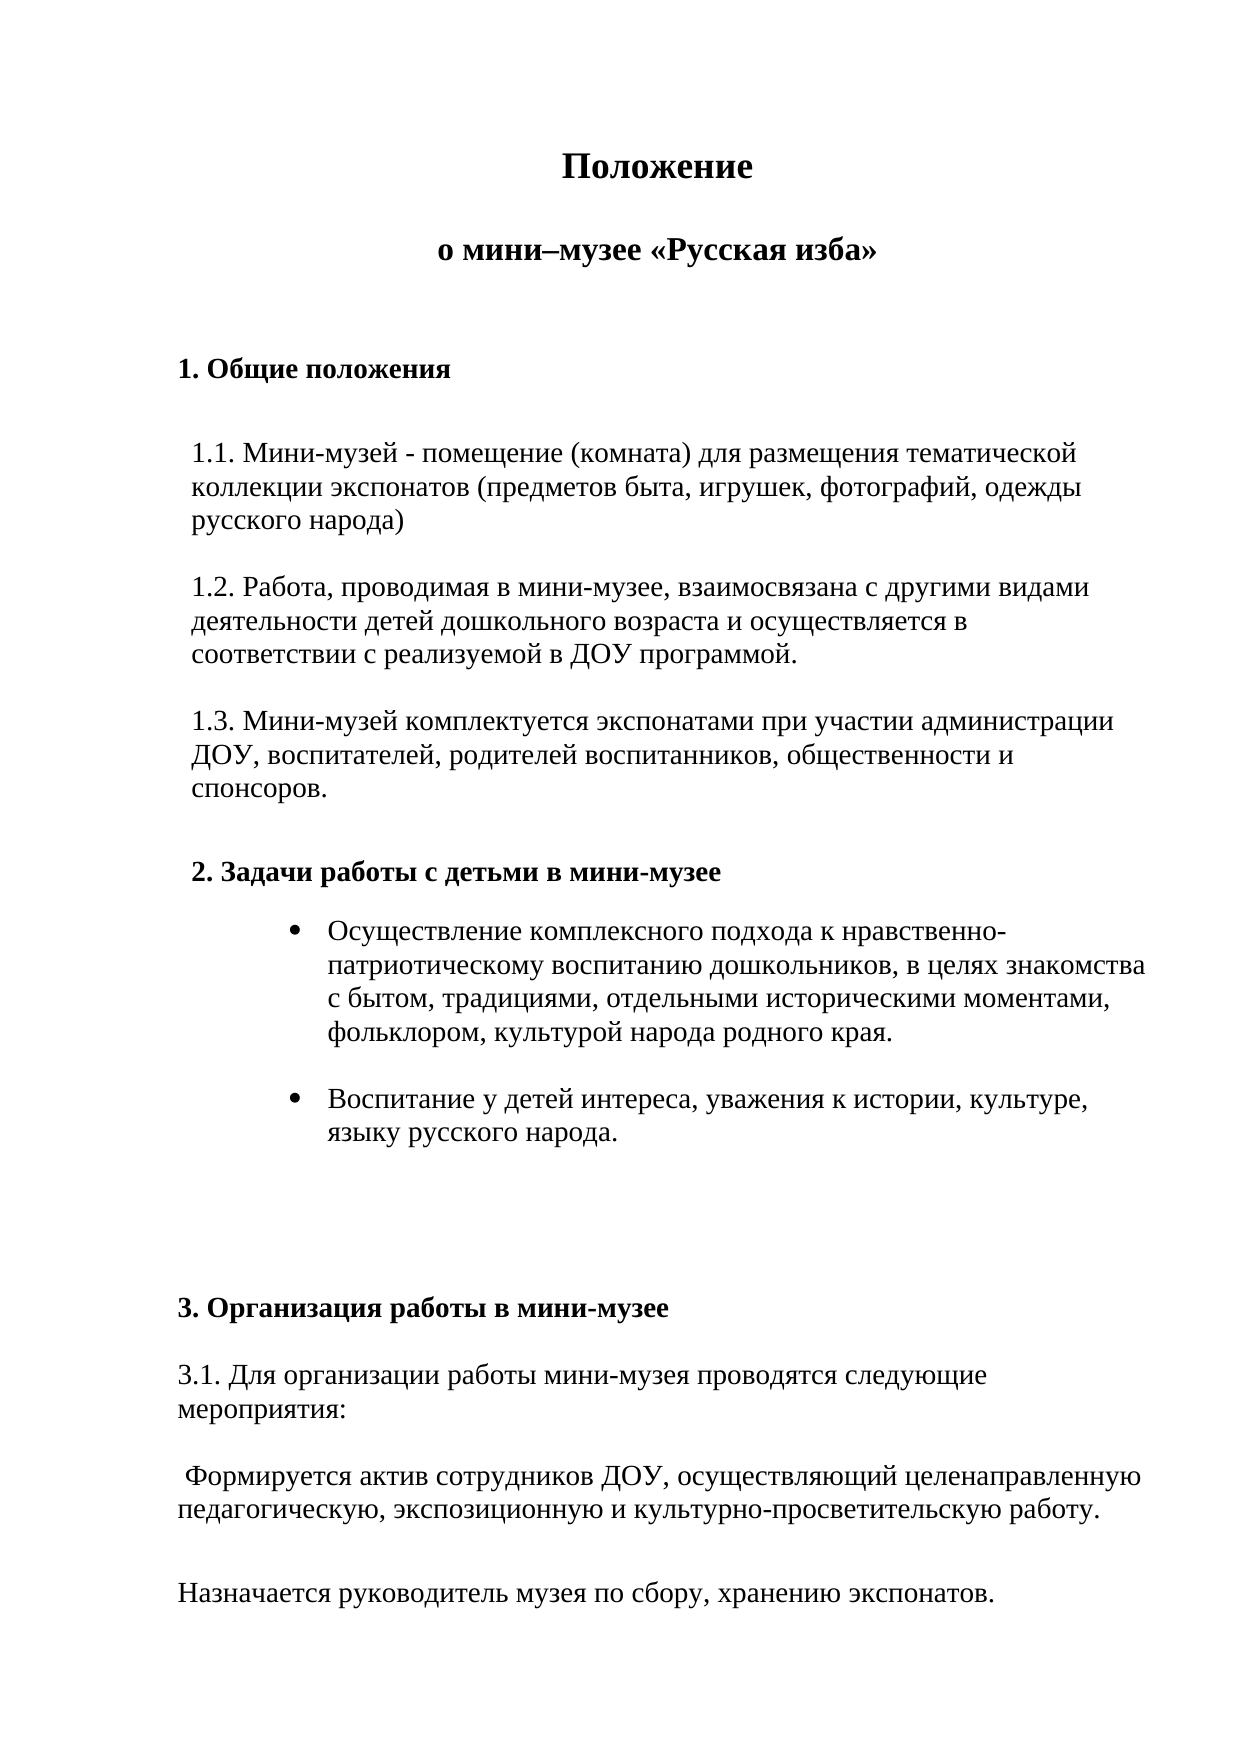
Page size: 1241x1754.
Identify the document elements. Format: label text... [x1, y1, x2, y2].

text Положение о мини–музее «Русская изба» [177, 143, 1138, 268]
text 2. Задачи работы с детьми в мини-музее [191, 854, 1138, 888]
list Воспитание у детей интереса, уважения к истории, культуре, языку русского народа. [290, 1081, 1152, 1148]
list Осуществление комплексного подхода к нравственно-патриотическому воспитанию дошкольников, в целях знакомства с бытом, традициями, отдельными историческими моментами, фольклором, культурой народа родного края. [290, 913, 1152, 1047]
text 1. Общие положения [177, 351, 1138, 410]
text 3. Организация работы в мини-музее 3.1. Для организации работы мини-музея проводятся следующие мероприятия: Формируется актив сотрудников ДОУ, осуществляющий целенаправленную педагогическую, экспозиционную и культурно-просветительскую работу. [177, 1290, 1152, 1550]
text 1.1. Мини-музей - помещение (комната) для размещения тематической коллекции экспонатов (предметов быта, игрушек, фотографий, одежды русского народа) 1.2. Работа, проводимая в мини-музее, взаимосвязана с другими видами деятельности детей дошкольного возраста и осуществляется в соответствии с реализуемой в ДОУ программой. 1.3. Мини-музей комплектуется экспонатами при участии администрации ДОУ, воспитателей, родителей воспитанников, общественности и спонсоров. [191, 435, 1138, 829]
text Назначается руководитель музея по сбору, хранению экспонатов. [177, 1575, 1152, 1609]
